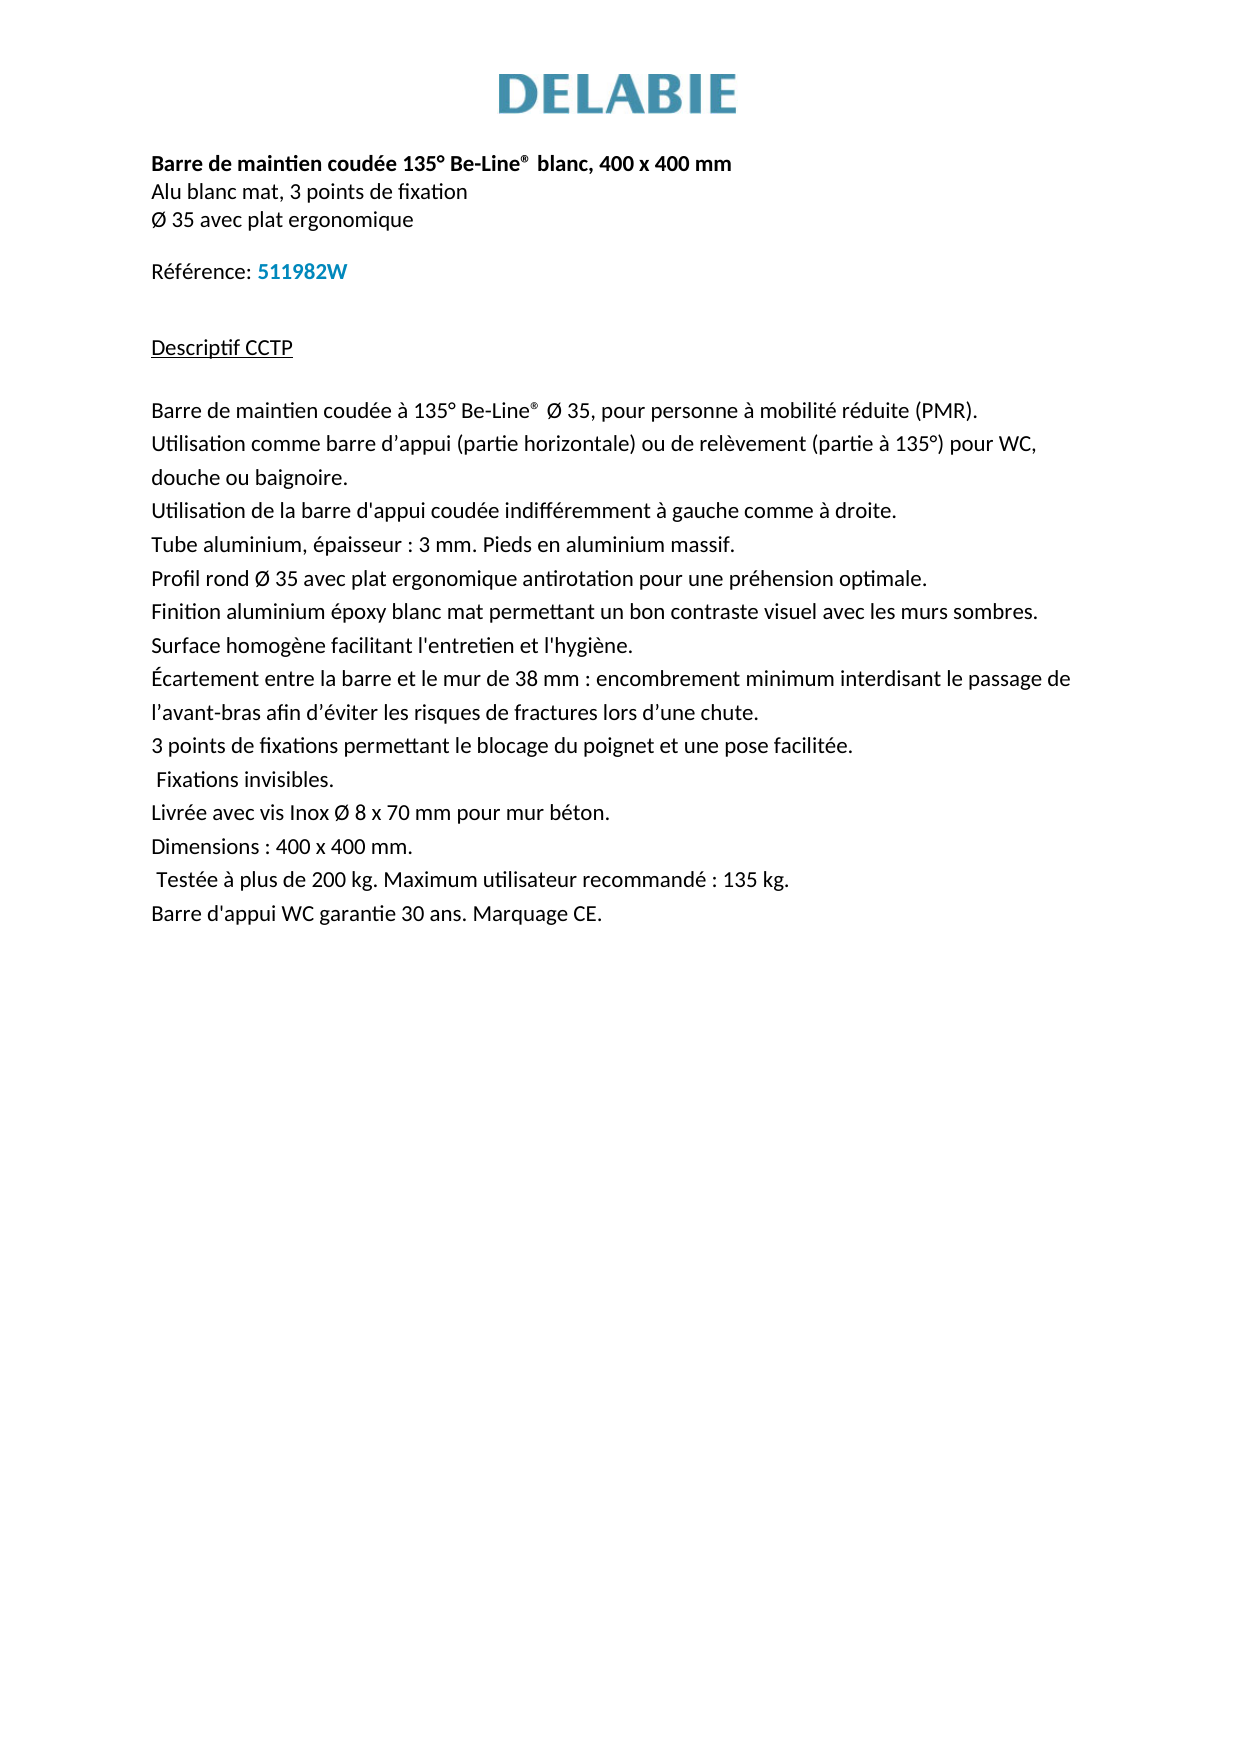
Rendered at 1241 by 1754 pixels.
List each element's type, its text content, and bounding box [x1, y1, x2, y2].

text Alu blanc mat, 3 points de fixation [151, 177, 1084, 205]
text Dimensions : 400 x 400 mm. [151, 832, 1084, 860]
text Écartement entre la barre et le mur de 38 mm : encombrement minimum interdisant le passage de l’avant-bras afin d’éviter les risques de fractures lors d’une chute. [151, 664, 1084, 726]
text Référence: 511982W [151, 257, 1084, 285]
text Barre d'appui WC garantie 30 ans. Marquage CE. [151, 899, 1084, 927]
text Tube aluminium, épaisseur : 3 mm. Pieds en aluminium massif. [151, 530, 1084, 558]
text Utilisation de la barre d'appui coudée indifféremment à gauche comme à droite. [151, 497, 1084, 525]
text Barre de maintien coudée 135° Be-Line® blanc, 400 x 400 mm [151, 149, 1084, 177]
text Ø 35 avec plat ergonomique [151, 205, 1084, 233]
text Testée à plus de 200 kg. Maximum utilisateur recommandé : 135 kg. [151, 866, 1084, 894]
text Profil rond Ø 35 avec plat ergonomique antirotation pour une préhension optimale. [151, 564, 1084, 592]
text Fixations invisibles. [151, 765, 1084, 793]
text Descriptif CCTP [151, 333, 1084, 361]
text Surface homogène facilitant l'entretien et l'hygiène. [151, 631, 1084, 659]
text Finition aluminium époxy blanc mat permettant un bon contraste visuel avec les murs sombres. [151, 597, 1084, 625]
text Utilisation comme barre d’appui (partie horizontale) ou de relèvement (partie à 135°) pour WC, douche ou baignoire. [151, 429, 1084, 491]
text Barre de maintien coudée à 135° Be-Line® Ø 35, pour personne à mobilité réduite (PMR). [151, 396, 1084, 424]
text Livrée avec vis Inox Ø 8 x 70 mm pour mur béton. [151, 798, 1084, 827]
text 3 points de fixations permettant le blocage du poignet et une pose facilitée. [151, 731, 1084, 759]
picture [497, 74, 738, 114]
